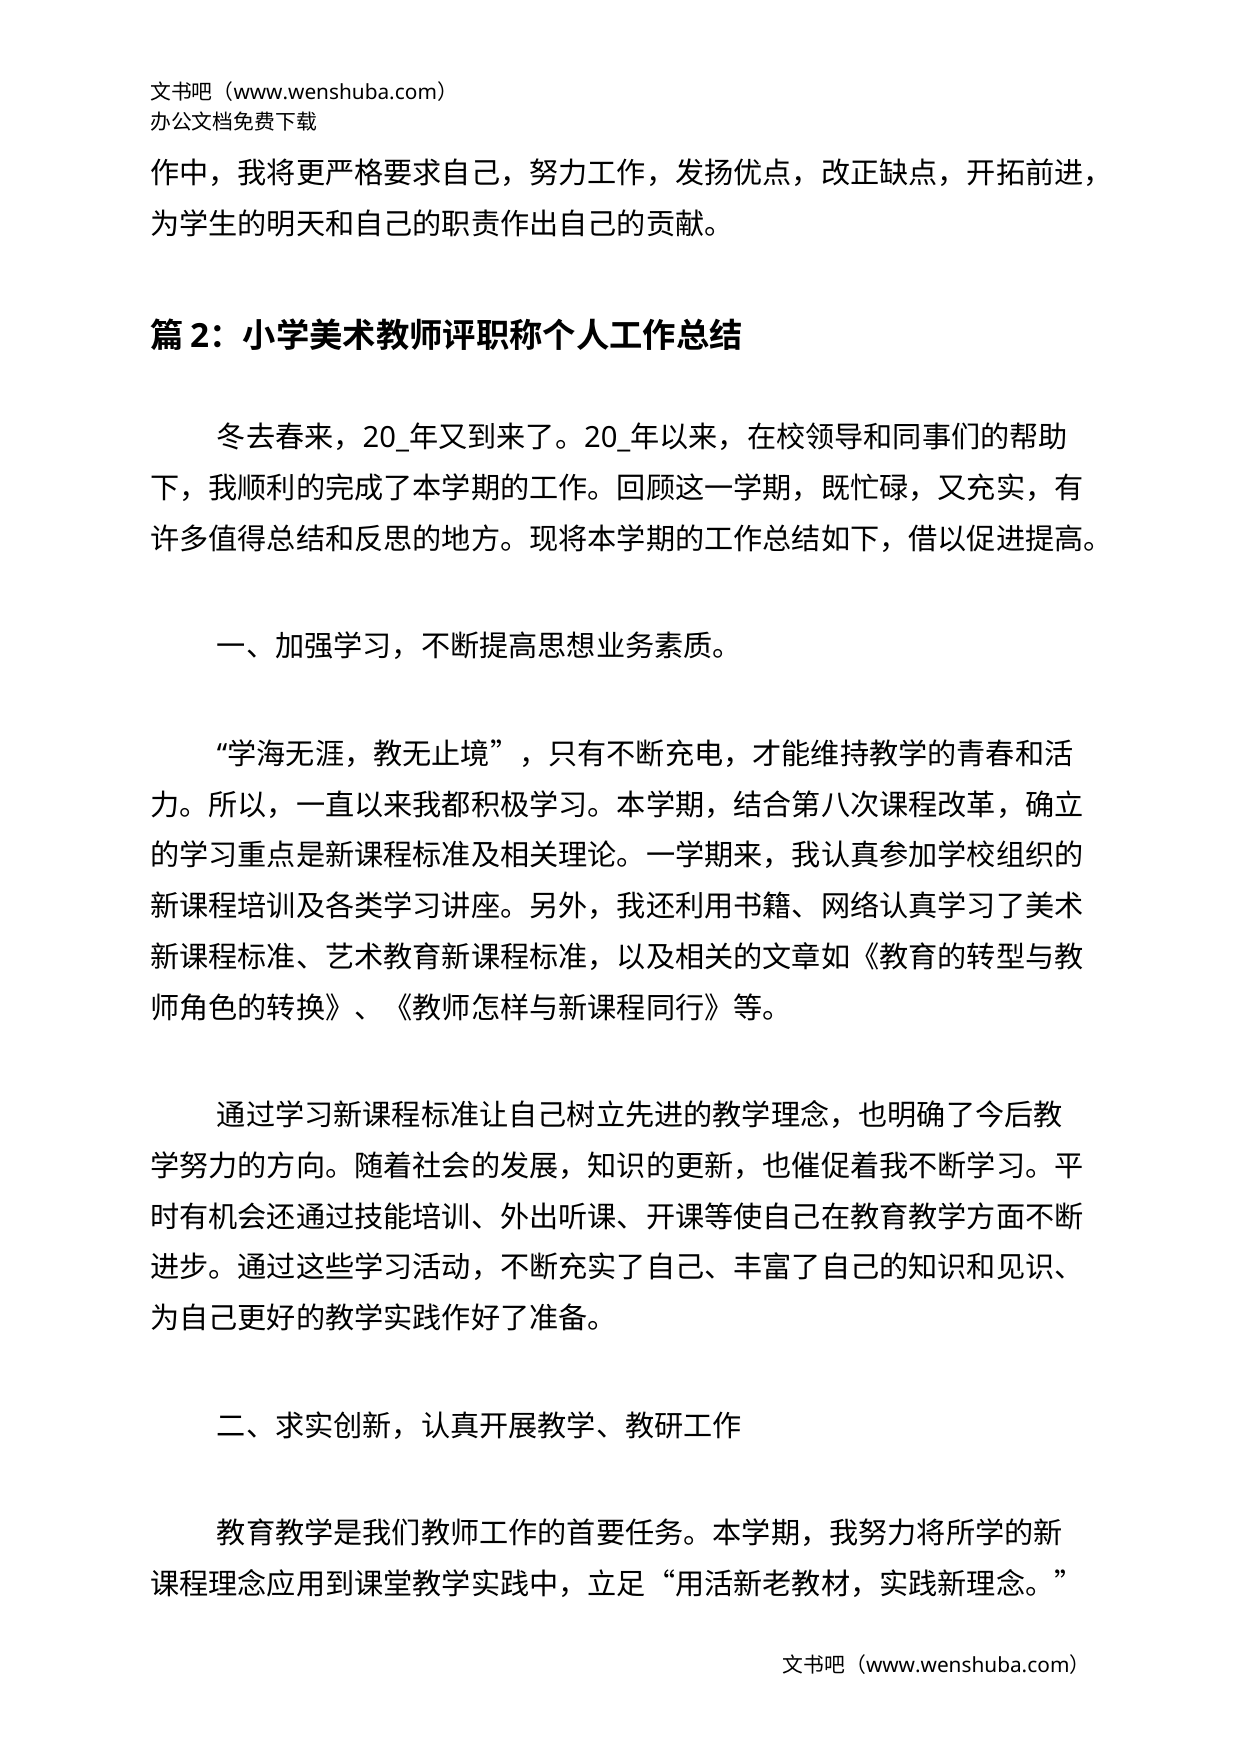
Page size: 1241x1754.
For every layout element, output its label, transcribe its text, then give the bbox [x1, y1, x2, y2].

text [150, 150, 1090, 243]
text 通过学习新课程标准让自己树立先进的教学理念，也明确了今后教学努力的方向。随着社会的发展，知识的更新，也催促着我不断学习。平时有机会还通过技能培训、外出听课、开课等使自己在教育教学方面不断进步。通过这些学习活动，不断充实了自己、丰富了自己的知识和见识、为自己更好的教学实践作好了准备。 [150, 1092, 1090, 1337]
text “学海无涯，教无止境”，只有不断充电，才能维持教学的青春和活力。所以，一直以来我都积极学习。本学期，结合第八次课程改革，确立的学习重点是新课程标准及相关理论。一学期来，我认真参加学校组织的新课程培训及各类学习讲座。另外，我还利用书籍、网络认真学习了美术新课程标准、艺术教育新课程标准，以及相关的文章如《教育的转型与教师角色的转换》、《教师怎样与新课程同行》等。 [150, 730, 1090, 1026]
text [150, 1510, 1090, 1603]
text 一、加强学习，不断提高思想业务素质。 [150, 623, 1090, 665]
text 冬去春来，20_年又到来了。20_年以来，在校领导和同事们的帮助下，我顺利的完成了本学期的工作。回顾这一学期，既忙碌，又充实，有许多值得总结和反思的地方。现将本学期的工作总结如下，借以促进提高。 [150, 414, 1090, 557]
text 二、求实创新，认真开展教学、教研工作 [150, 1402, 1090, 1444]
text 篇2：小学美术教师评职称个人工作总结 [150, 308, 1090, 357]
